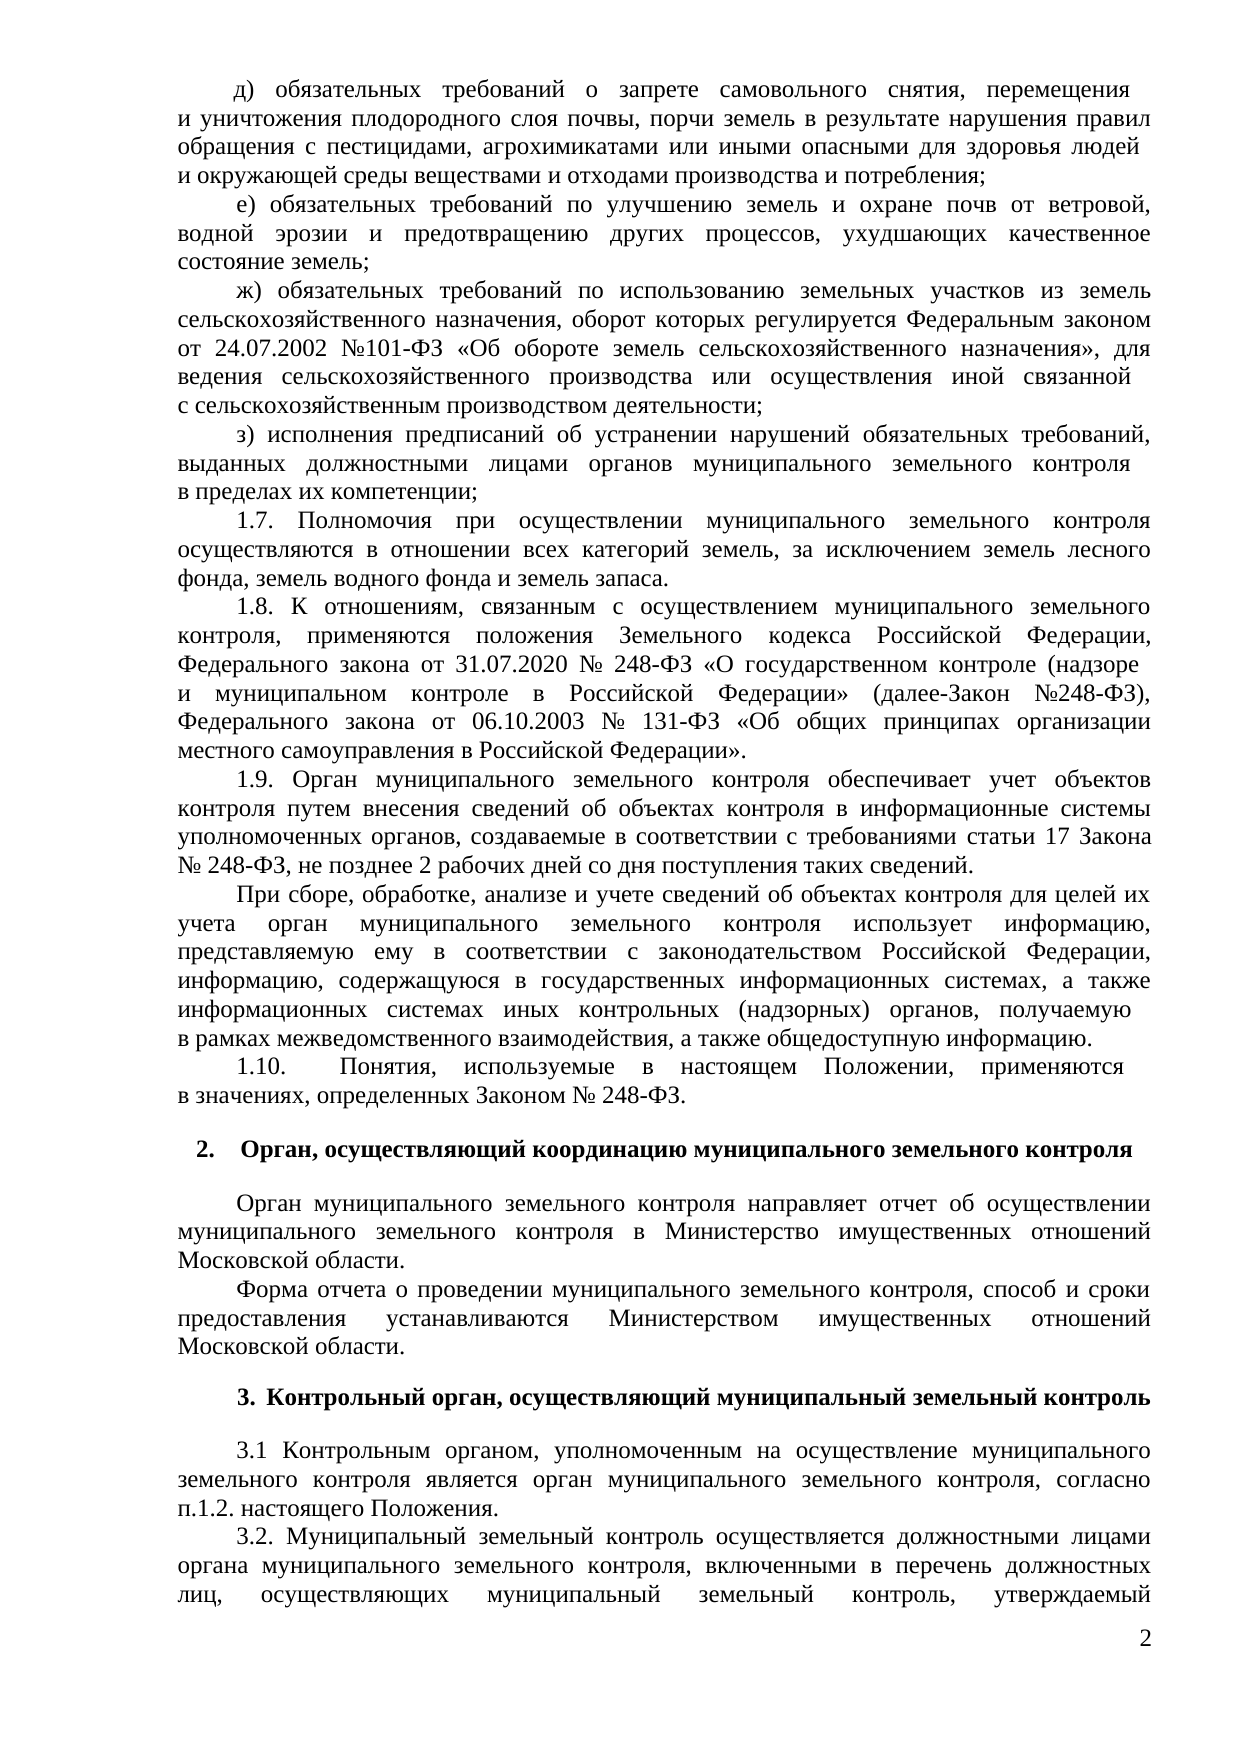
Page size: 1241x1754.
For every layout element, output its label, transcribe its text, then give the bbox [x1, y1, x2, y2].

list Понятия, используемые в настоящем Положении, применяются в значениях, определенных Законом № 248-ФЗ. [177, 1051, 1152, 1109]
text 1.8. К отношениям, связанным с осуществлением муниципального земельного контроля, применяются положения Земельного кодекса Российской Федерации, Федерального закона от 31.07.2020 № 248-ФЗ «О государственном контроле (надзоре и муниципальном контроле в Российской Федерации» (далее-Закон №248-ФЗ), Федерального закона от 06.10.2003 № 131-ФЗ «Об общих принципах организации местного самоуправления в Российской Федерации». [177, 591, 1152, 764]
text ж) обязательных требований по использованию земельных участков из земель сельскохозяйственного назначения, оборот которых регулируется Федеральным законом от 24.07.2002 №101-ФЗ «Об обороте земель сельскохозяйственного назначения», для ведения сельскохозяйственного производства или осуществления иной связанной с сельскохозяйственным производством деятельности; [177, 275, 1152, 419]
text е) обязательных требований по улучшению земель и охране почв от ветровой, водной эрозии и предотвращению других процессов, ухудшающих качественное состояние земель; [177, 189, 1152, 275]
text 1.7. Полномочия при осуществлении муниципального земельного контроля осуществляются в отношении всех категорий земель, за исключением земель лесного фонда, земель водного фонда и земель запаса. [177, 505, 1152, 591]
text д) обязательных требований о запрете самовольного снятия, перемещения и уничтожения плодородного слоя почвы, порчи земель в результате нарушения правил обращения с пестицидами, агрохимикатами или иными опасными для здоровья людей и окружающей среды веществами и отходами производства и потребления; [177, 74, 1152, 189]
text Форма отчета о проведении муниципального земельного контроля, способ и сроки предоставления устанавливаются Министерством имущественных отношений Московской области. [177, 1274, 1152, 1360]
text з) исполнения предписаний об устранении нарушений обязательных требований, выданных должностными лицами органов муниципального земельного контроля в пределах их компетенции; [177, 419, 1152, 505]
list Контрольный орган, осуществляющий муниципальный земельный контроль [177, 1385, 1152, 1410]
text Орган муниципального земельного контроля направляет отчет об осуществлении муниципального земельного контроля в Министерство имущественных отношений Московской области. [177, 1188, 1152, 1274]
text 3.1 Контрольным органом, уполномоченным на осуществление муниципального земельного контроля является орган муниципального земельного контроля, согласно п.1.2. настоящего Положения. [177, 1435, 1152, 1521]
text 1.9. Орган муниципального земельного контроля обеспечивает учет объектов контроля путем внесения сведений об объектах контроля в информационные системы уполномоченных органов, создаваемые в соответствии с требованиями статьи 17 Закона № 248-ФЗ, не позднее 2 рабочих дней со дня поступления таких сведений. [177, 764, 1152, 879]
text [177, 1521, 1152, 1608]
text При сборе, обработке, анализе и учете сведений об объектах контроля для целей их учета орган муниципального земельного контроля использует информацию, представляемую ему в соответствии с законодательством Российской Федерации, информацию, содержащуюся в государственных информационных системах, а также информационных системах иных контрольных (надзорных) органов, получаемую в рамках межведомственного взаимодействия, а также общедоступную информацию. [177, 879, 1152, 1051]
list Орган, осуществляющий координацию муниципального земельного контроля [118, 1138, 1152, 1163]
